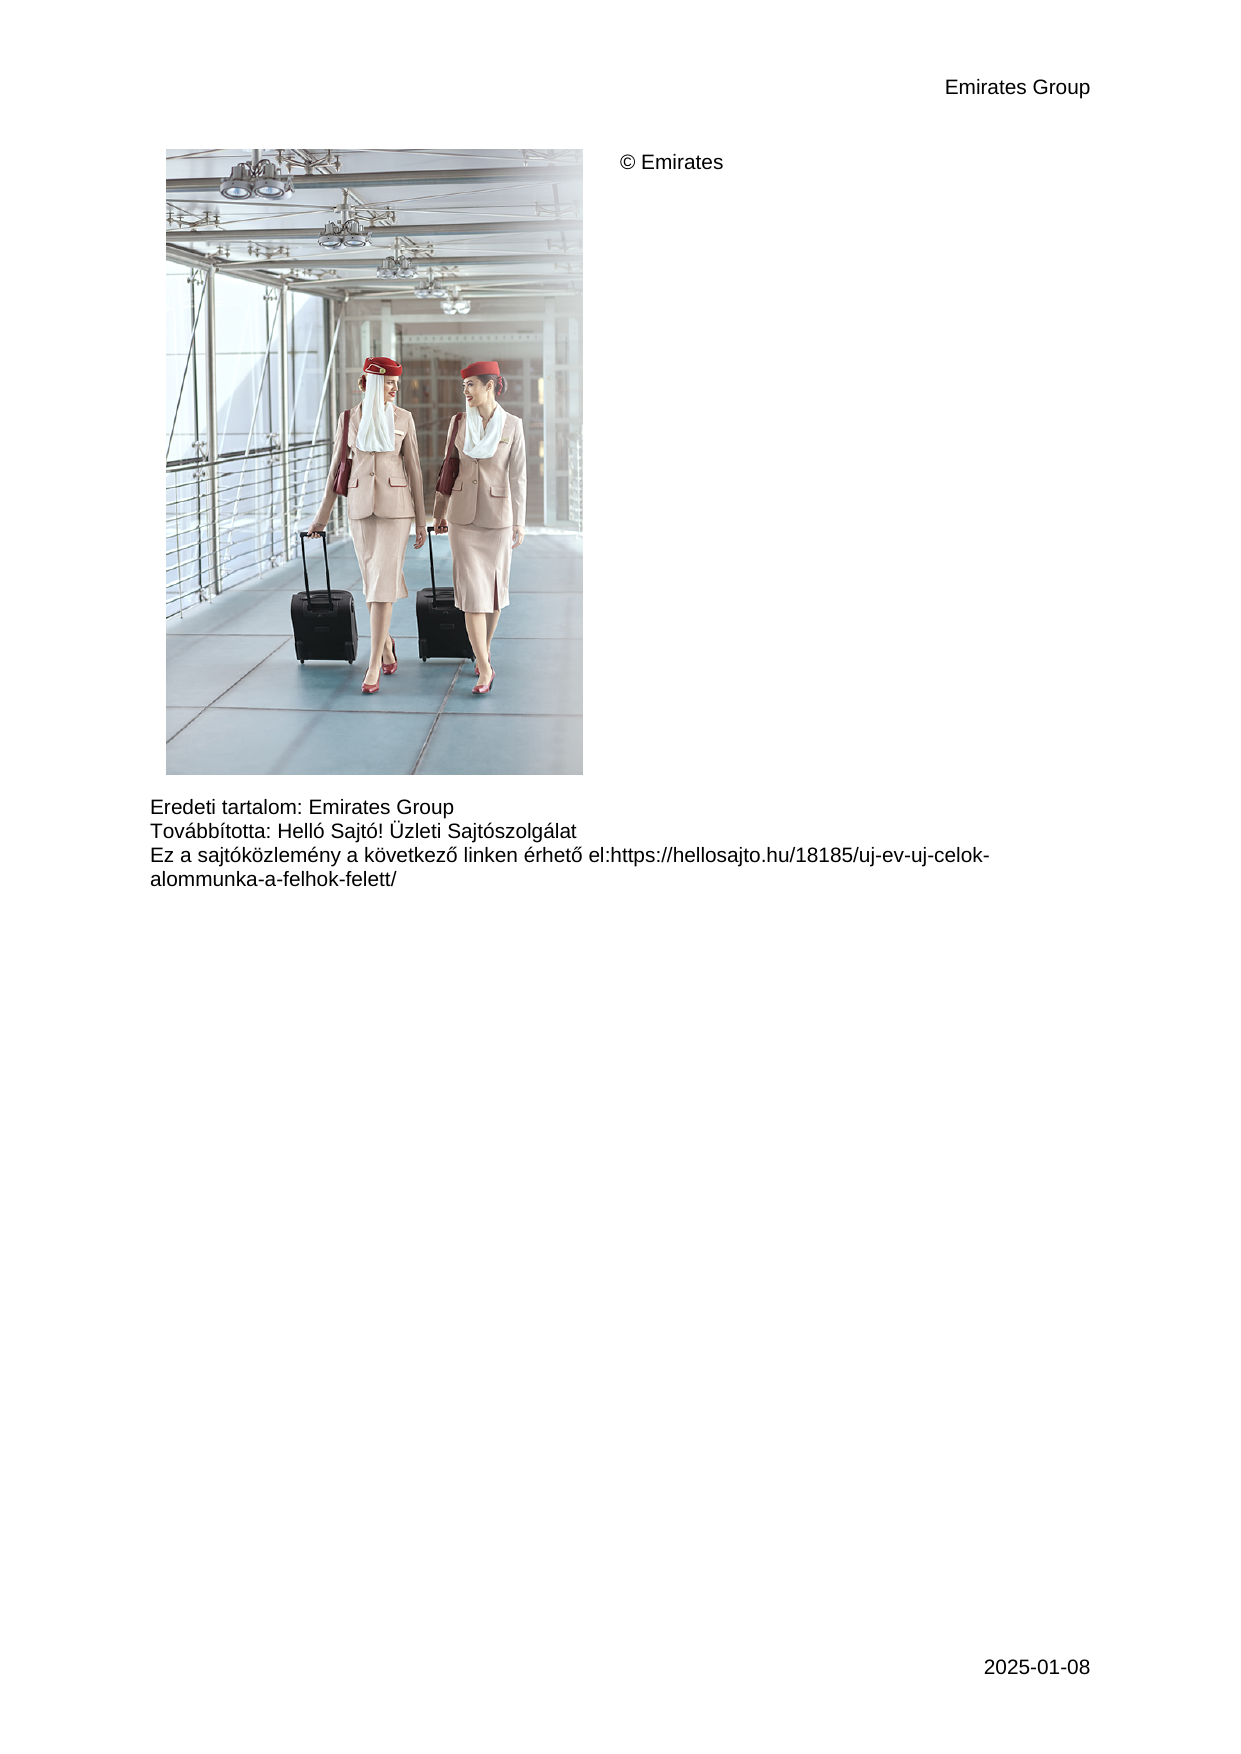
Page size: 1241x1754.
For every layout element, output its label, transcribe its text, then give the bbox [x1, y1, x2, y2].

text Ez a sajtóközlemény a következő linken érhető el: [150, 843, 1090, 891]
text Eredeti tartalom: Emirates Group [150, 795, 1090, 819]
table_cell [150, 150, 620, 795]
table_cell © Emirates [620, 150, 1090, 795]
text Továbbította: Helló Sajtó! Üzleti Sajtószolgálat [150, 819, 1090, 843]
picture [166, 149, 583, 775]
